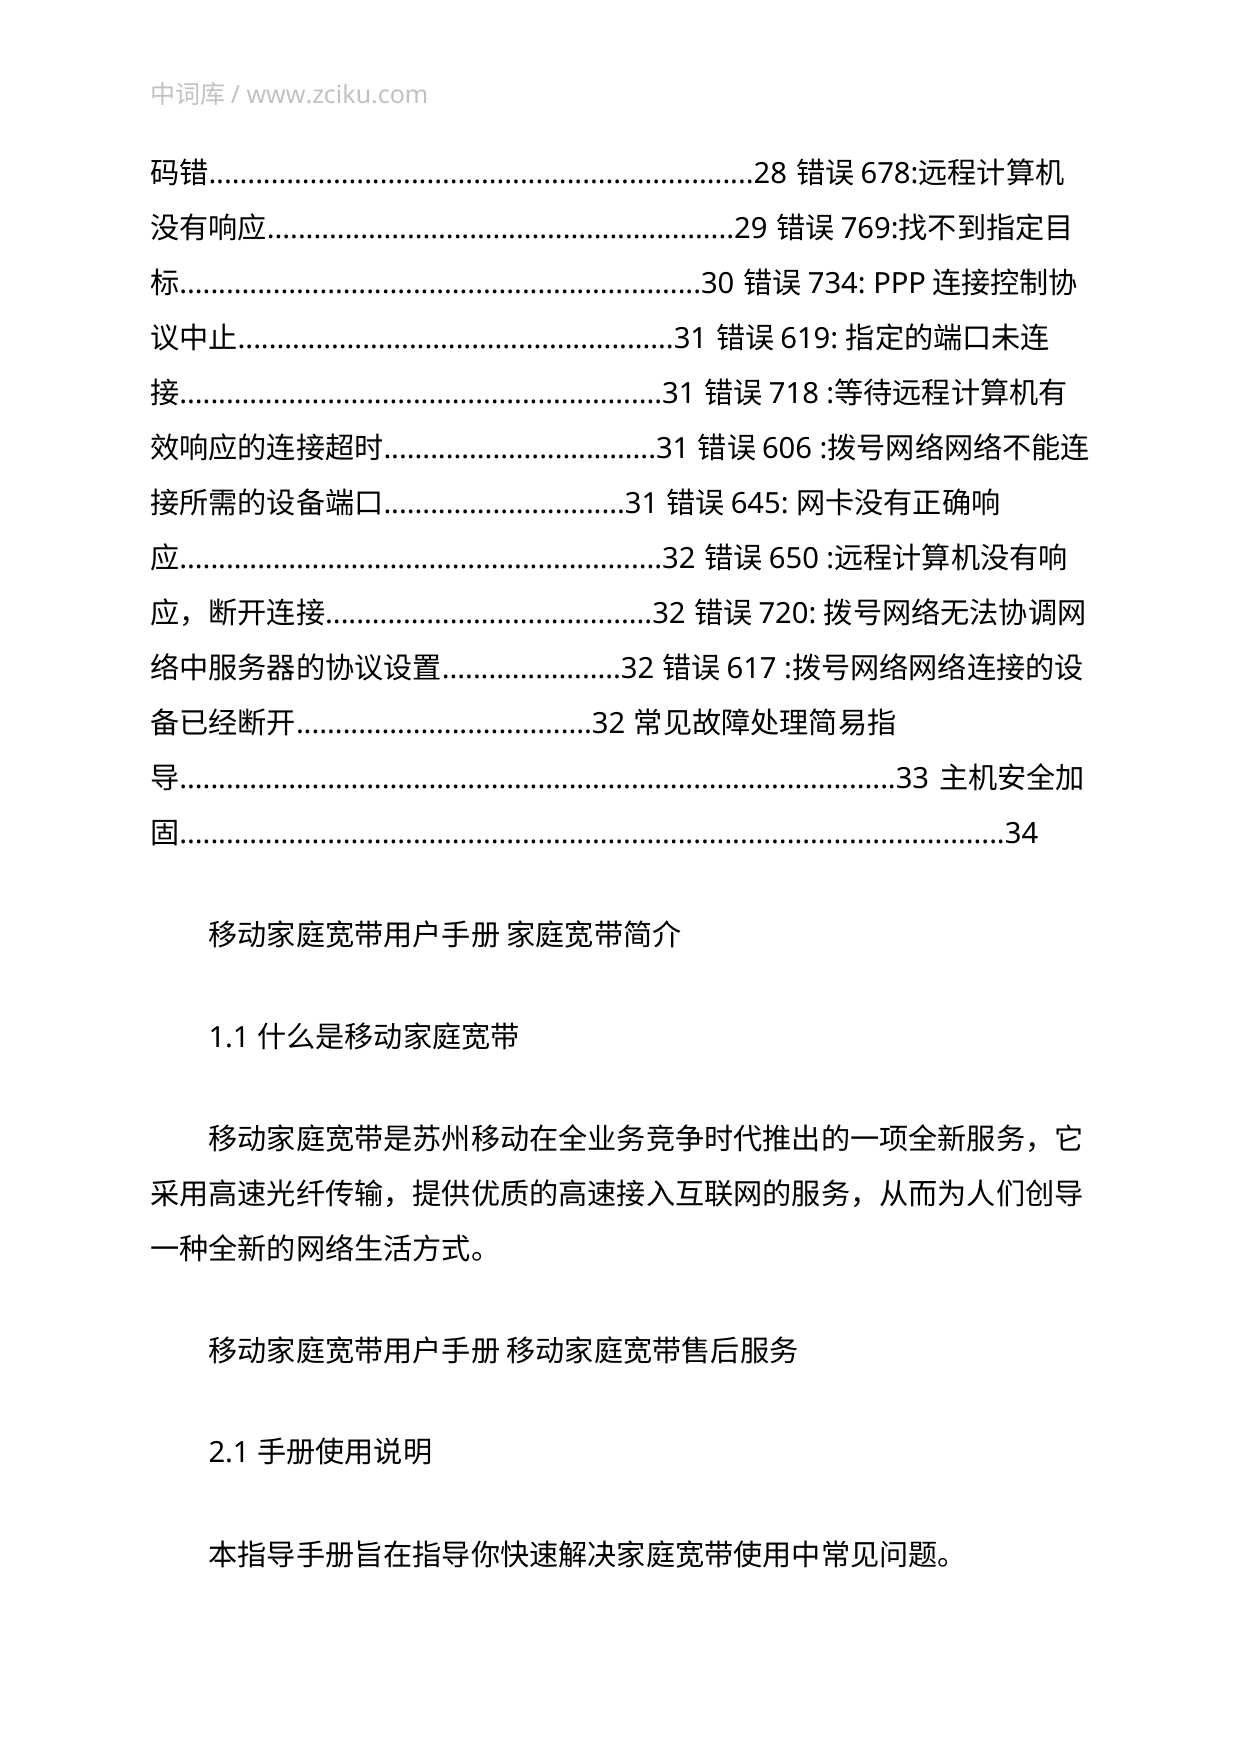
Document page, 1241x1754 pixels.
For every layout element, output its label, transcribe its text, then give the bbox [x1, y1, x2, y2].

text 本指导手册旨在指导你快速解决家庭宽带使用中常见问题。 [150, 1531, 1090, 1573]
text 1.1 什么是移动家庭宽带 [150, 1014, 1090, 1056]
text 2.1 手册使用说明 [150, 1429, 1090, 1471]
text 移动家庭宽带是苏州移动在全业务竞争时代推出的一项全新服务，它采用高速光纤传输，提供优质的高速接入互联网的服务，从而为人们创导一种全新的网络生活方式。 [150, 1116, 1090, 1268]
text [150, 150, 1090, 852]
text 移动家庭宽带用户手册 移动家庭宽带售后服务 [150, 1327, 1090, 1369]
text 移动家庭宽带用户手册 家庭宽带简介 [150, 912, 1090, 954]
